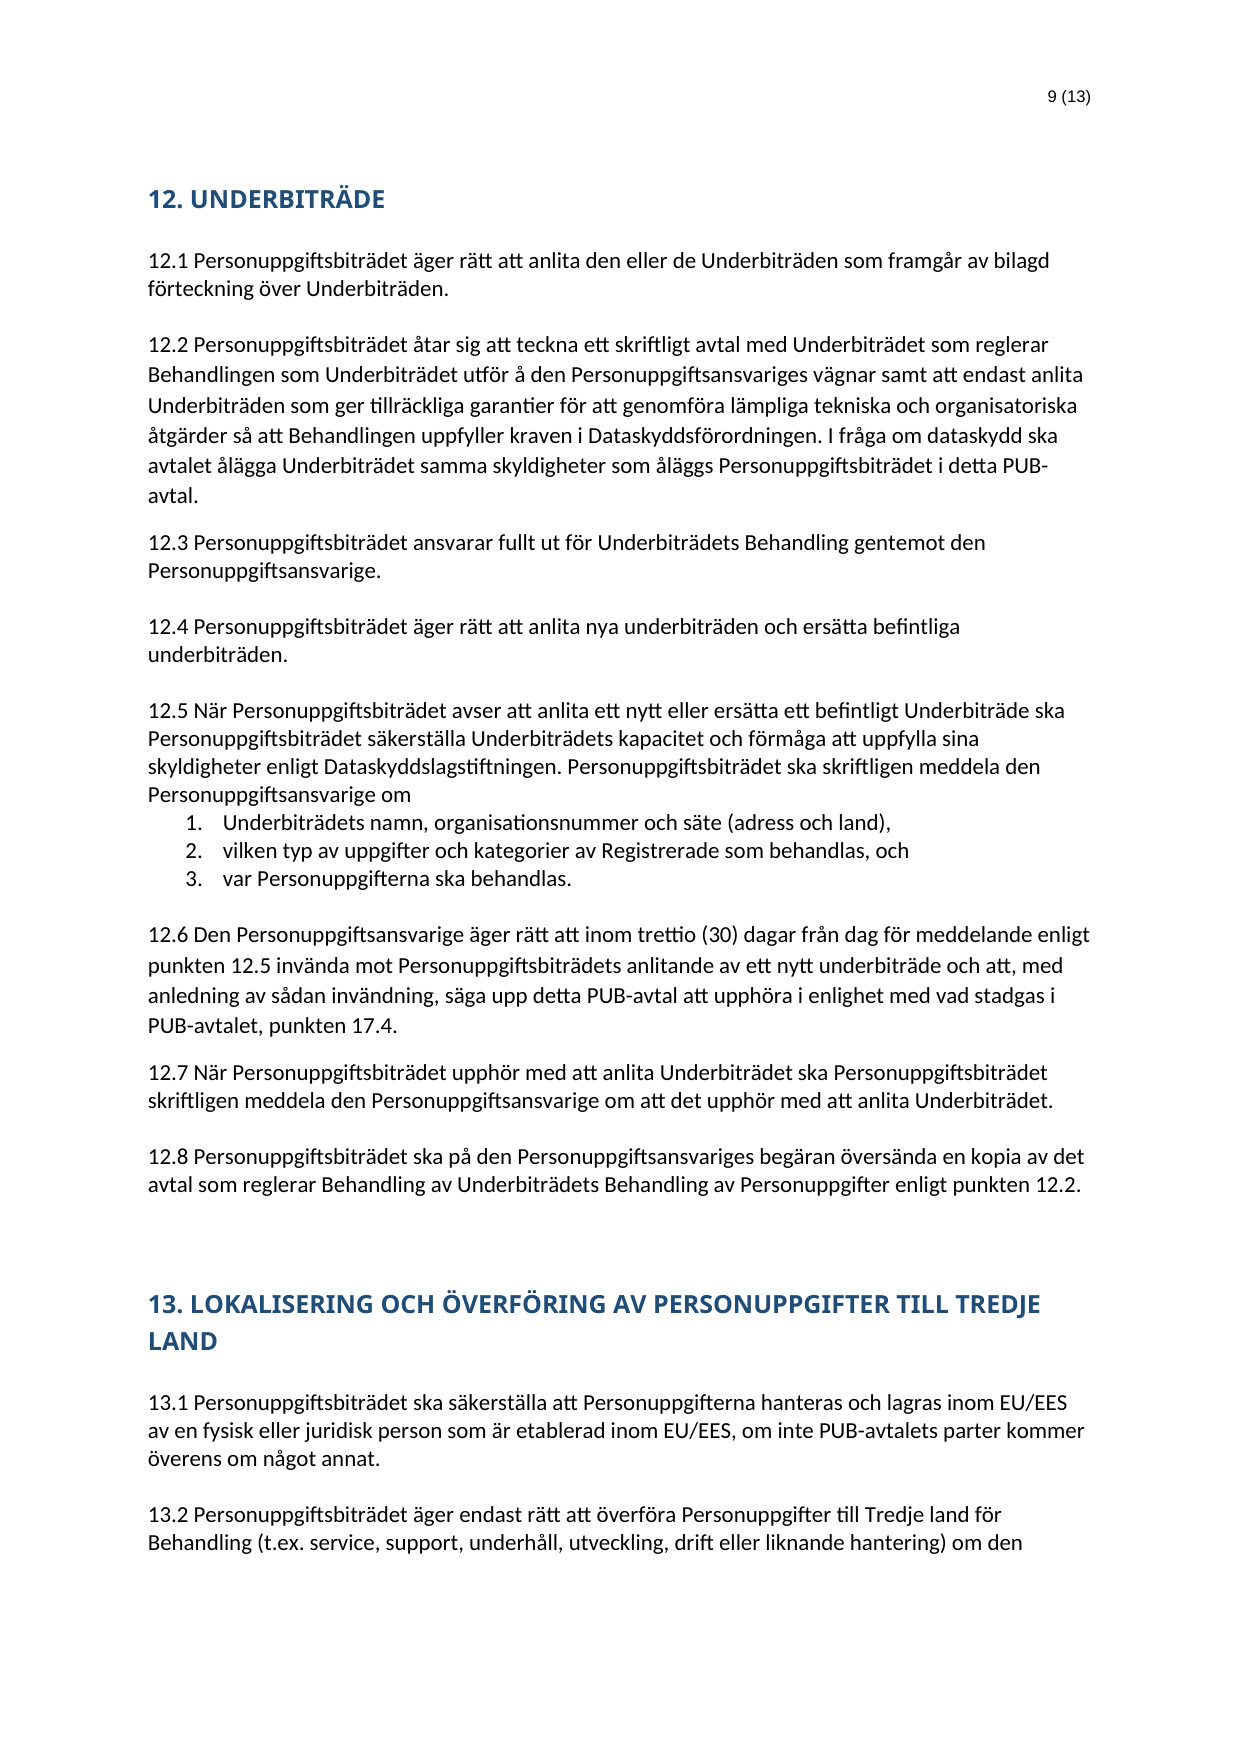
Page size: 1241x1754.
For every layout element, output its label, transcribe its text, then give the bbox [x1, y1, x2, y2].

text 12.7 När Personuppgiftsbiträdet upphör med att anlita Underbiträdet ska Personuppgiftsbiträdet skriftligen meddela den Personuppgiftsansvarige om att det upphör med att anlita Underbiträdet. [148, 1058, 1093, 1114]
text 12.3 Personuppgiftsbiträdet ansvarar fullt ut för Underbiträdets Behandling gentemot den Personuppgiftsansvarige. [148, 528, 1093, 584]
text 12.6 Den Personuppgiftsansvarige äger rätt att inom trettio (30) dagar från dag för meddelande enligt punkten 12.5 invända mot Personuppgiftsbiträdets anlitande av ett nytt underbiträde och att, med anledning av sådan invändning, säga upp detta PUB-avtal att upphöra i enlighet med vad stadgas i PUB-avtalet, punkten 17.4. [148, 921, 1093, 1039]
text 12.8 Personuppgiftsbiträdet ska på den Personuppgiftsansvariges begäran översända en kopia av det avtal som reglerar Behandling av Underbiträdets Behandling av Personuppgifter enligt punkten 12.2. [148, 1142, 1093, 1198]
subtitle 13. LOKALISERING OCH ÖVERFÖRING AV PERSONUPPGIFTER TILL TREDJE LAND [148, 1286, 1093, 1357]
list vilken typ av uppgifter och kategorier av Registrerade som behandlas, och [185, 837, 1093, 864]
list Underbiträdets namn, organisationsnummer och säte (adress och land), [185, 808, 1093, 837]
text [148, 1500, 1093, 1556]
text 13.1 Personuppgiftsbiträdet ska säkerställa att Personuppgifterna hanteras och lagras inom EU/EES av en fysisk eller juridisk person som är etablerad inom EU/EES, om inte PUB-avtalets parter kommer överens om något annat. [148, 1388, 1093, 1472]
text 12.4 Personuppgiftsbiträdet äger rätt att anlita nya underbiträden och ersätta befintliga underbiträden. [148, 612, 1093, 668]
subtitle 12. UNDERBITRÄDE [148, 182, 1093, 216]
text 12.5 När Personuppgiftsbiträdet avser att anlita ett nytt eller ersätta ett befintligt Underbiträde ska Personuppgiftsbiträdet säkerställa Underbiträdets kapacitet och förmåga att uppfylla sina skyldigheter enligt Dataskyddslagstiftningen. Personuppgiftsbiträdet ska skriftligen meddela den Personuppgiftsansvarige om [148, 696, 1093, 808]
text 12.2 Personuppgiftsbiträdet åtar sig att teckna ett skriftligt avtal med Underbiträdet som reglerar Behandlingen som Underbiträdet utför å den Personuppgiftsansvariges vägnar samt att endast anlita Underbiträden som ger tillräckliga garantier för att genomföra lämpliga tekniska och organisatoriska åtgärder så att Behandlingen uppfyller kraven i Dataskyddsförordningen. I fråga om dataskydd ska avtalet ålägga Underbiträdet samma skyldigheter som åläggs Personuppgiftsbiträdet i detta PUB-avtal. [148, 330, 1093, 509]
text 12.1 Personuppgiftsbiträdet äger rätt att anlita den eller de Underbiträden som framgår av bilagd förteckning över Underbiträden. [148, 246, 1093, 302]
list var Personuppgifterna ska behandlas. [185, 864, 1093, 893]
